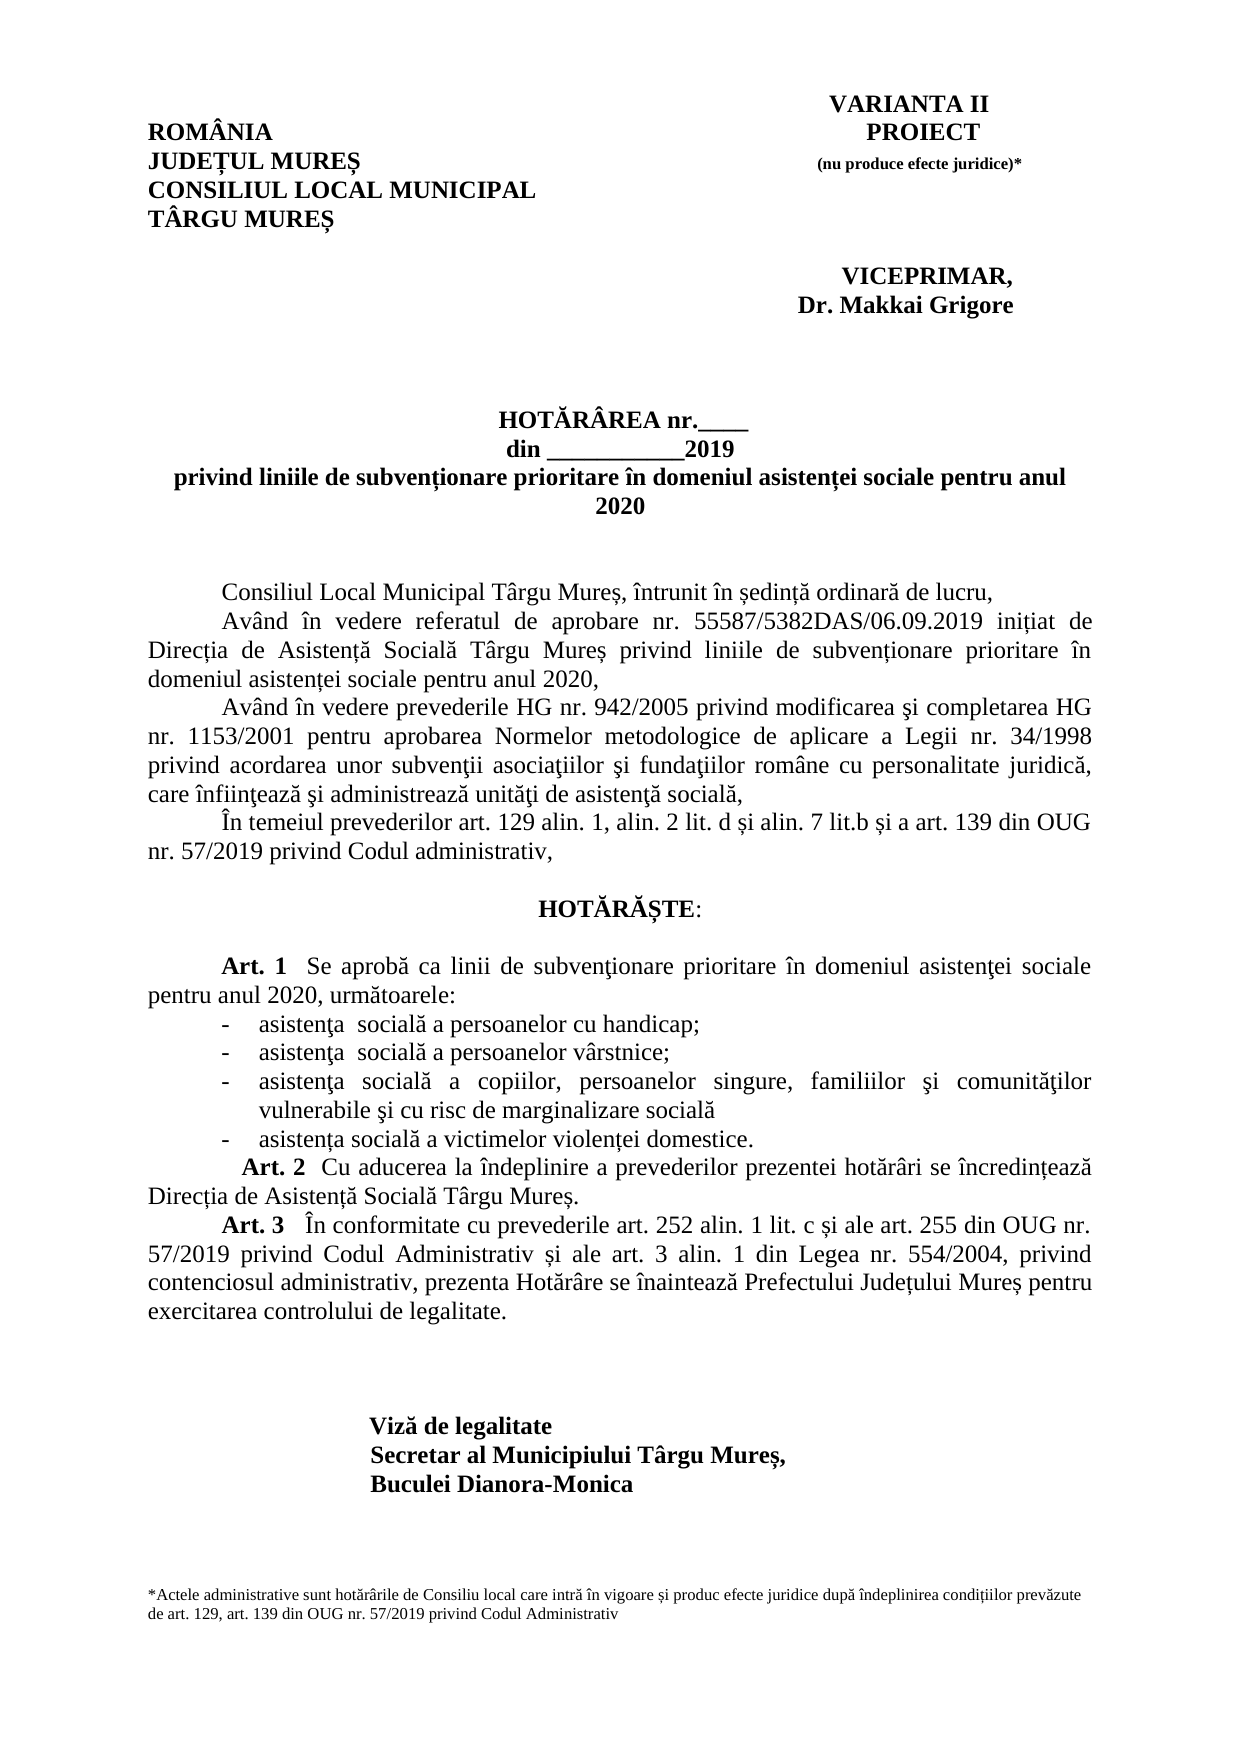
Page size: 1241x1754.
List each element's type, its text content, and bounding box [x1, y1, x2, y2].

text Consiliul Local Municipal Târgu Mureș, întrunit în ședință ordinară de lucru, [148, 577, 1093, 606]
text privind liniile de subvenționare prioritare în domeniul asistenței sociale pentru anul 2020 [148, 462, 1093, 520]
list asistenţa socială a copiilor, persoanelor singure, familiilor şi comunităţilor vulnerabile şi cu risc de marginalizare socială [221, 1066, 1093, 1124]
text Dr. Makkai Grigore [148, 290, 1093, 319]
text Art. 2 Cu aducerea la îndeplinire a prevederilor prezentei hotărâri se încredințează Direcția de Asistență Socială Târgu Mureș. [148, 1152, 1093, 1210]
text Având în vedere prevederile HG nr. 942/2005 privind modificarea şi completarea HG nr. 1153/2001 pentru aprobarea Normelor metodologice de aplicare a Legii nr. 34/1998 privind acordarea unor subvenţii asociaţiilor şi fundaţiilor române cu personalitate juridică, care înfiinţează şi administrează unităţi de asistenţă socială, [148, 692, 1093, 807]
text HOTĂRĂȘTE: [148, 894, 1093, 922]
text VARIANTA II [148, 89, 1093, 117]
list Secretar al Municipiului Târgu Mureș, [370, 1440, 1093, 1469]
text Art. 3 În conformitate cu prevederile art. 252 alin. 1 lit. c și ale art. 255 din OUG nr. 57/2019 privind Codul Administrativ și ale art. 3 alin. 1 din Legea nr. 554/2004, privind contenciosul administrativ, prezenta Hotărâre se înaintează Prefectului Județului Mureș pentru exercitarea controlului de legalitate. [148, 1210, 1093, 1325]
text Art. 1 Se aprobă ca linii de subvenţionare prioritare în domeniul asistenţei sociale pentru anul 2020, următoarele: [148, 951, 1093, 1009]
text ROMÂNIA PROIECT [148, 117, 1093, 146]
text JUDEȚUL MUREȘ (nu produce efecte juridice)* [148, 146, 1093, 175]
text VICEPRIMAR, [148, 261, 1093, 290]
text În temeiul prevederilor art. 129 alin. 1, alin. 2 lit. d și alin. 7 lit.b și a art. 139 din OUG nr. 57/2019 privind Codul administrativ, [148, 807, 1093, 865]
text din ___________2019 [148, 434, 1093, 462]
list asistenţa socială a persoanelor vârstnice; [221, 1037, 1093, 1066]
list asistența socială a victimelor violenței domestice. [221, 1124, 1093, 1152]
text Având în vedere referatul de aprobare nr. 55587/5382DAS/06.09.2019 inițiat de Direcția de Asistență Socială Târgu Mureș privind liniile de subvenționare prioritare în domeniul asistenței sociale pentru anul 2020, [148, 606, 1093, 692]
text Viză de legalitate [295, 1411, 1093, 1440]
list asistenţa socială a persoanelor cu handicap; [221, 1009, 1093, 1037]
text CONSILIUL LOCAL MUNICIPAL [148, 175, 1093, 204]
text HOTĂRÂREA nr.____ [148, 405, 1093, 434]
text TÂRGU MUREȘ [148, 204, 1093, 232]
list Buculei Dianora-Monica [370, 1469, 1093, 1497]
